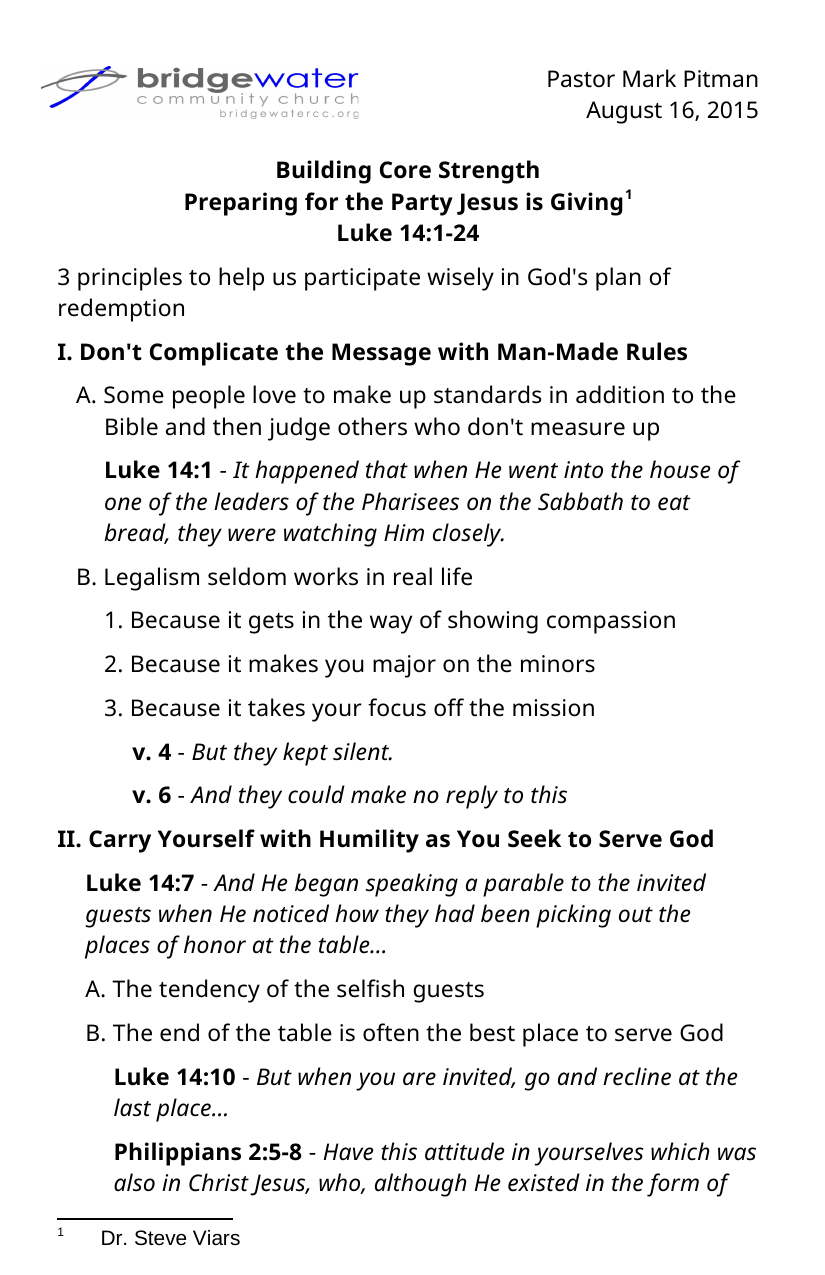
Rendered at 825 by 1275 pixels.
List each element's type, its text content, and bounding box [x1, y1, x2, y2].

text 3. Because it takes your focus off the mission [104, 692, 759, 723]
text Luke 14:1-24 [57, 217, 759, 248]
picture [41, 66, 359, 119]
text B. Legalism seldom works in real life [76, 561, 759, 592]
text Preparing for the Party Jesus is Giving [57, 186, 759, 217]
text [113, 1136, 759, 1198]
text v. 6 - And they could make no reply to this [132, 779, 759, 811]
text A. The tendency of the selfish guests [85, 973, 759, 1004]
text II. Carry Yourself with Humility as You Seek to Serve God [57, 823, 759, 854]
text Luke 14:1 - It happened that when He went into the house of one of the leaders of the Pharisees on the Sabbath to eat bread, they were watching Him closely. [104, 454, 759, 548]
text Luke 14:7 - And He began speaking a parable to the invited guests when He noticed how they had been picking out the places of honor at the table… [85, 867, 759, 961]
text A. Some people love to make up standards in addition to the Bible and then judge others who don't measure up [76, 379, 759, 442]
text 2. Because it makes you major on the minors [104, 648, 759, 679]
text Luke 14:10 - But when you are invited, go and recline at the last place… [113, 1061, 759, 1123]
text I. Don't Complicate the Message with Man-Made Rules [57, 336, 759, 367]
text Building Core Strength [57, 154, 759, 186]
text 3 principles to help us participate wisely in God's plan of redemption [57, 261, 759, 323]
text v. 4 - But they kept silent. [132, 736, 759, 767]
text 1. Because it gets in the way of showing compassion [104, 604, 759, 636]
text B. The end of the table is often the best place to serve God [85, 1017, 759, 1048]
